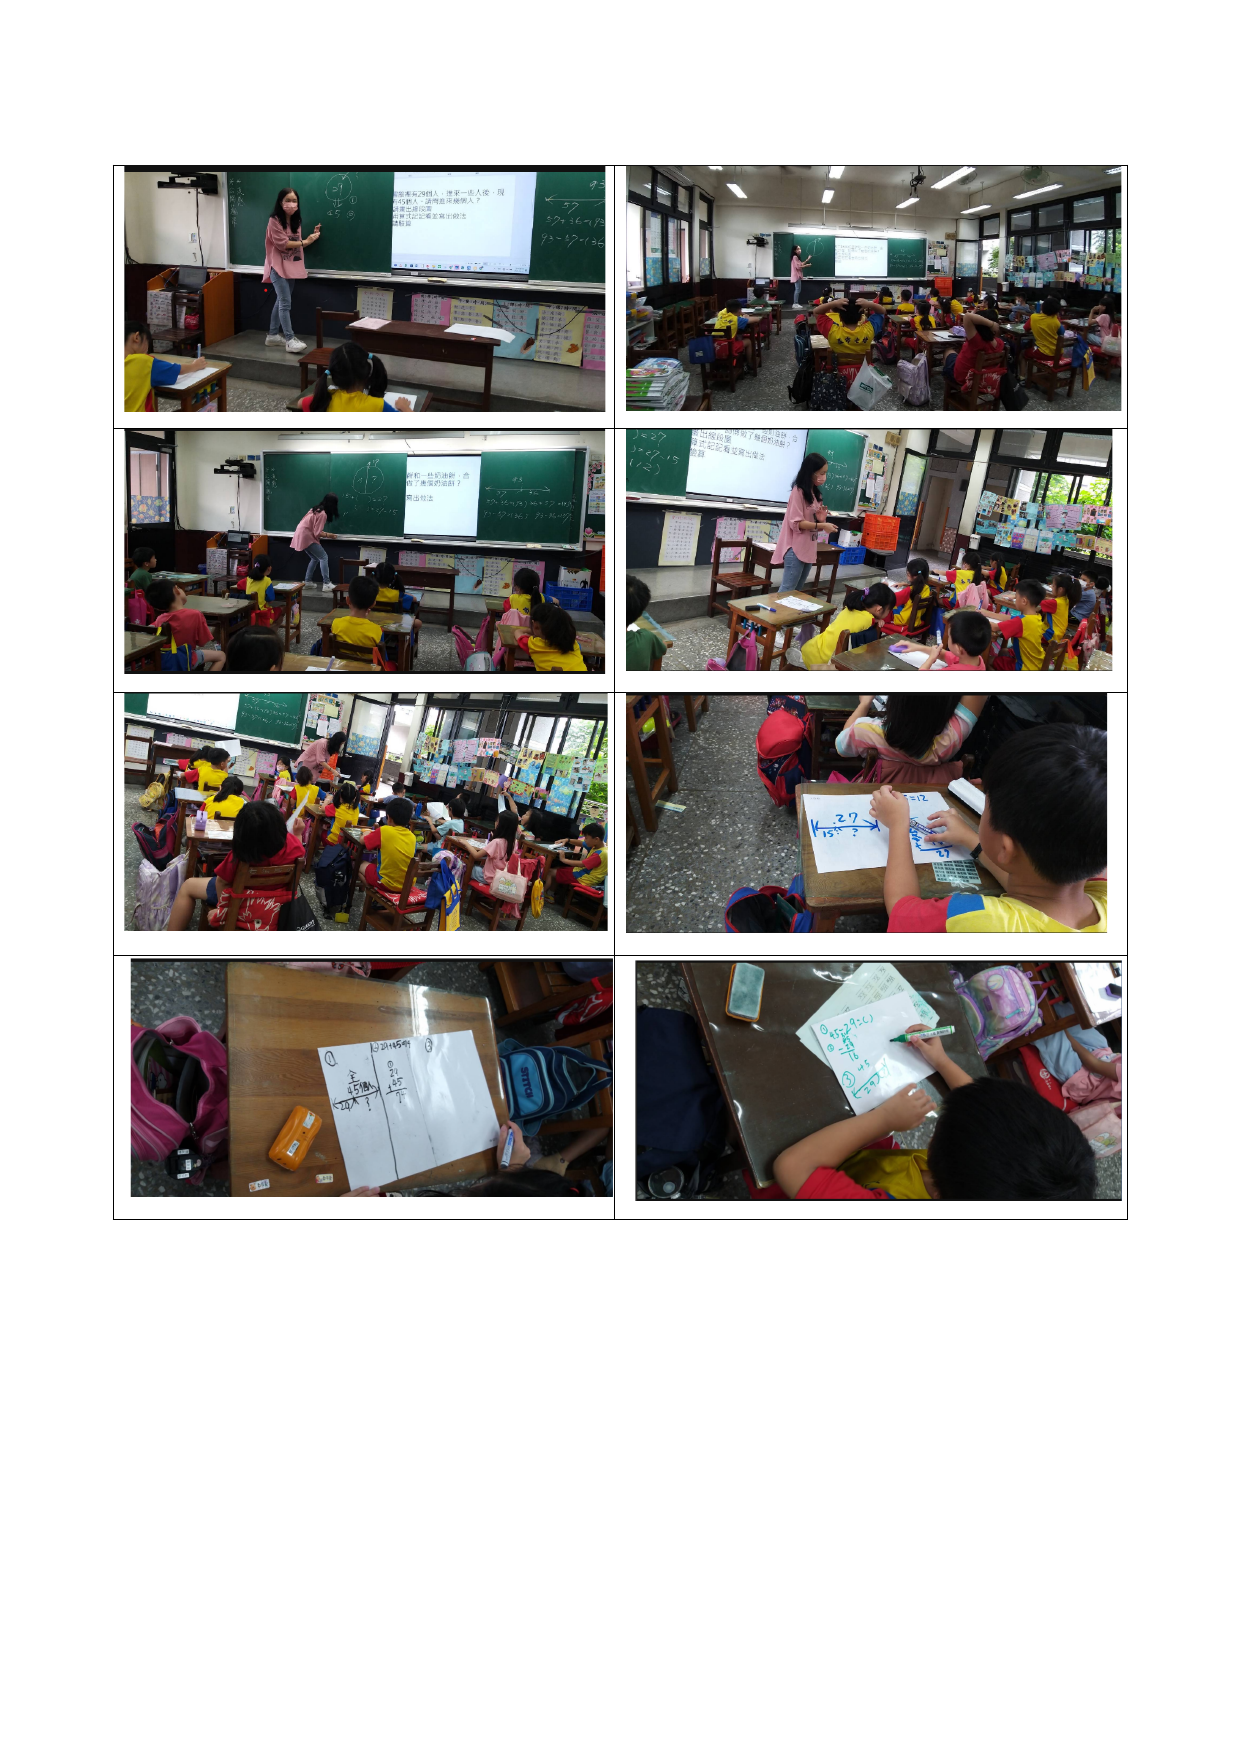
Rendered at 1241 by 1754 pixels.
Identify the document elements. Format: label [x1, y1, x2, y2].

picture [124, 429, 605, 674]
table_cell [615, 956, 1127, 1219]
table_header [615, 166, 1127, 428]
picture [626, 165, 1122, 411]
table_cell [615, 693, 1127, 955]
table_cell [114, 956, 614, 1219]
table_header [114, 166, 614, 428]
picture [626, 429, 1113, 671]
picture [131, 959, 612, 1197]
picture [124, 165, 606, 412]
table_cell [615, 429, 1127, 692]
picture [124, 692, 608, 931]
table_cell [114, 693, 614, 955]
table_cell [114, 429, 614, 692]
picture [626, 692, 1108, 933]
picture [636, 961, 1121, 1201]
